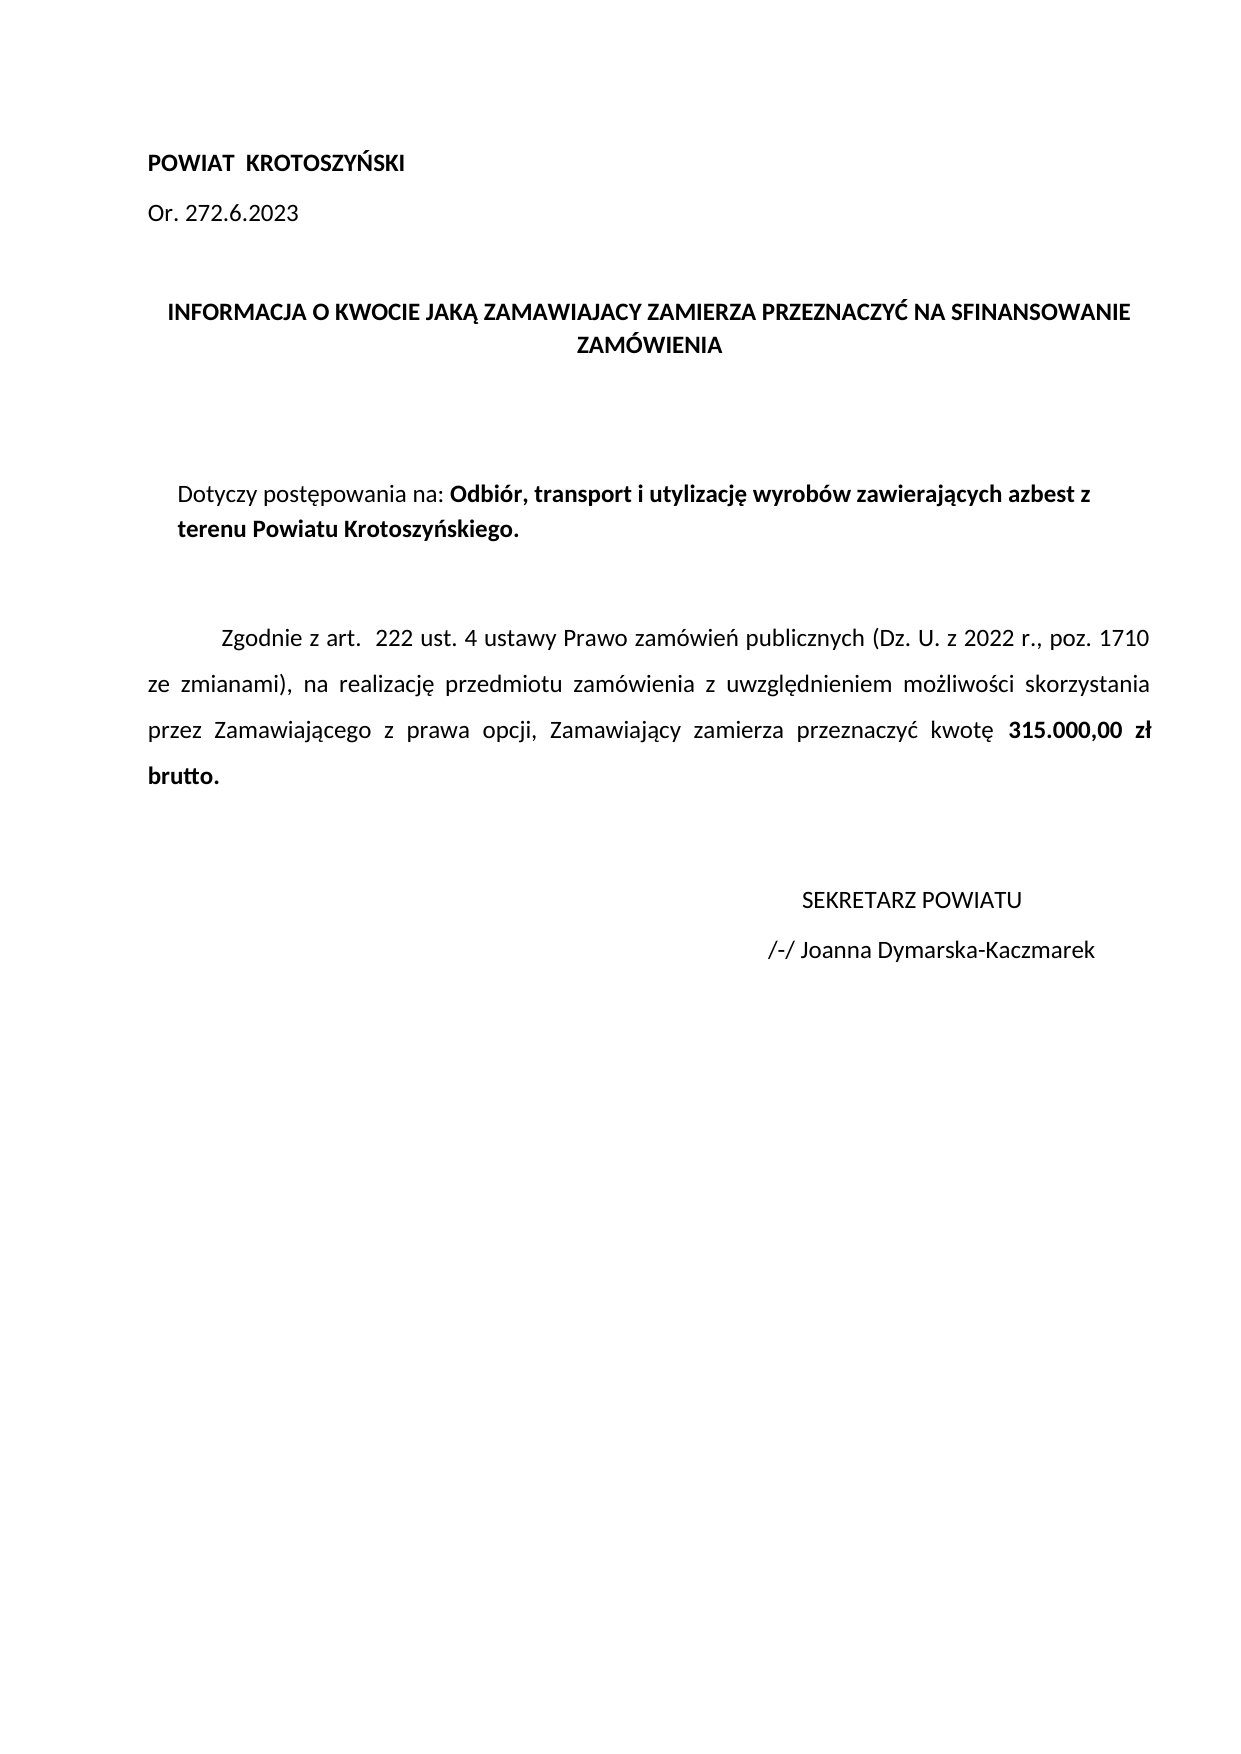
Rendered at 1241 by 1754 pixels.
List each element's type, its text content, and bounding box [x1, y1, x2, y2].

text INFORMACJA O KWOCIE JAKĄ ZAMAWIAJACY ZAMIERZA PRZEZNACZYĆ NA SFINANSOWANIE ZAMÓWIENIA [148, 296, 1152, 360]
text POWIAT KROTOSZYŃSKI [148, 148, 1152, 178]
text Zgodnie z art. 222 ust. 4 ustawy Prawo zamówień publicznych (Dz. U. z 2022 r., poz. 1710 ze zmianami), na realizację przedmiotu zamówienia z uwzględnieniem możliwości skorzystania przez Zamawiającego z prawa opcji, Zamawiający zamierza przeznaczyć kwotę 315.000,00 zł brutto. [148, 623, 1152, 790]
text Or. 272.6.2023 [148, 197, 1152, 228]
text /-/ Joanna Dymarska-Kaczmarek [148, 934, 1152, 965]
text SEKRETARZ POWIATU [148, 884, 1152, 915]
text Dotyczy postępowania na: Odbiór, transport i utylizację wyrobów zawierających azbest z terenu Powiatu Krotoszyńskiego. [177, 478, 1152, 543]
